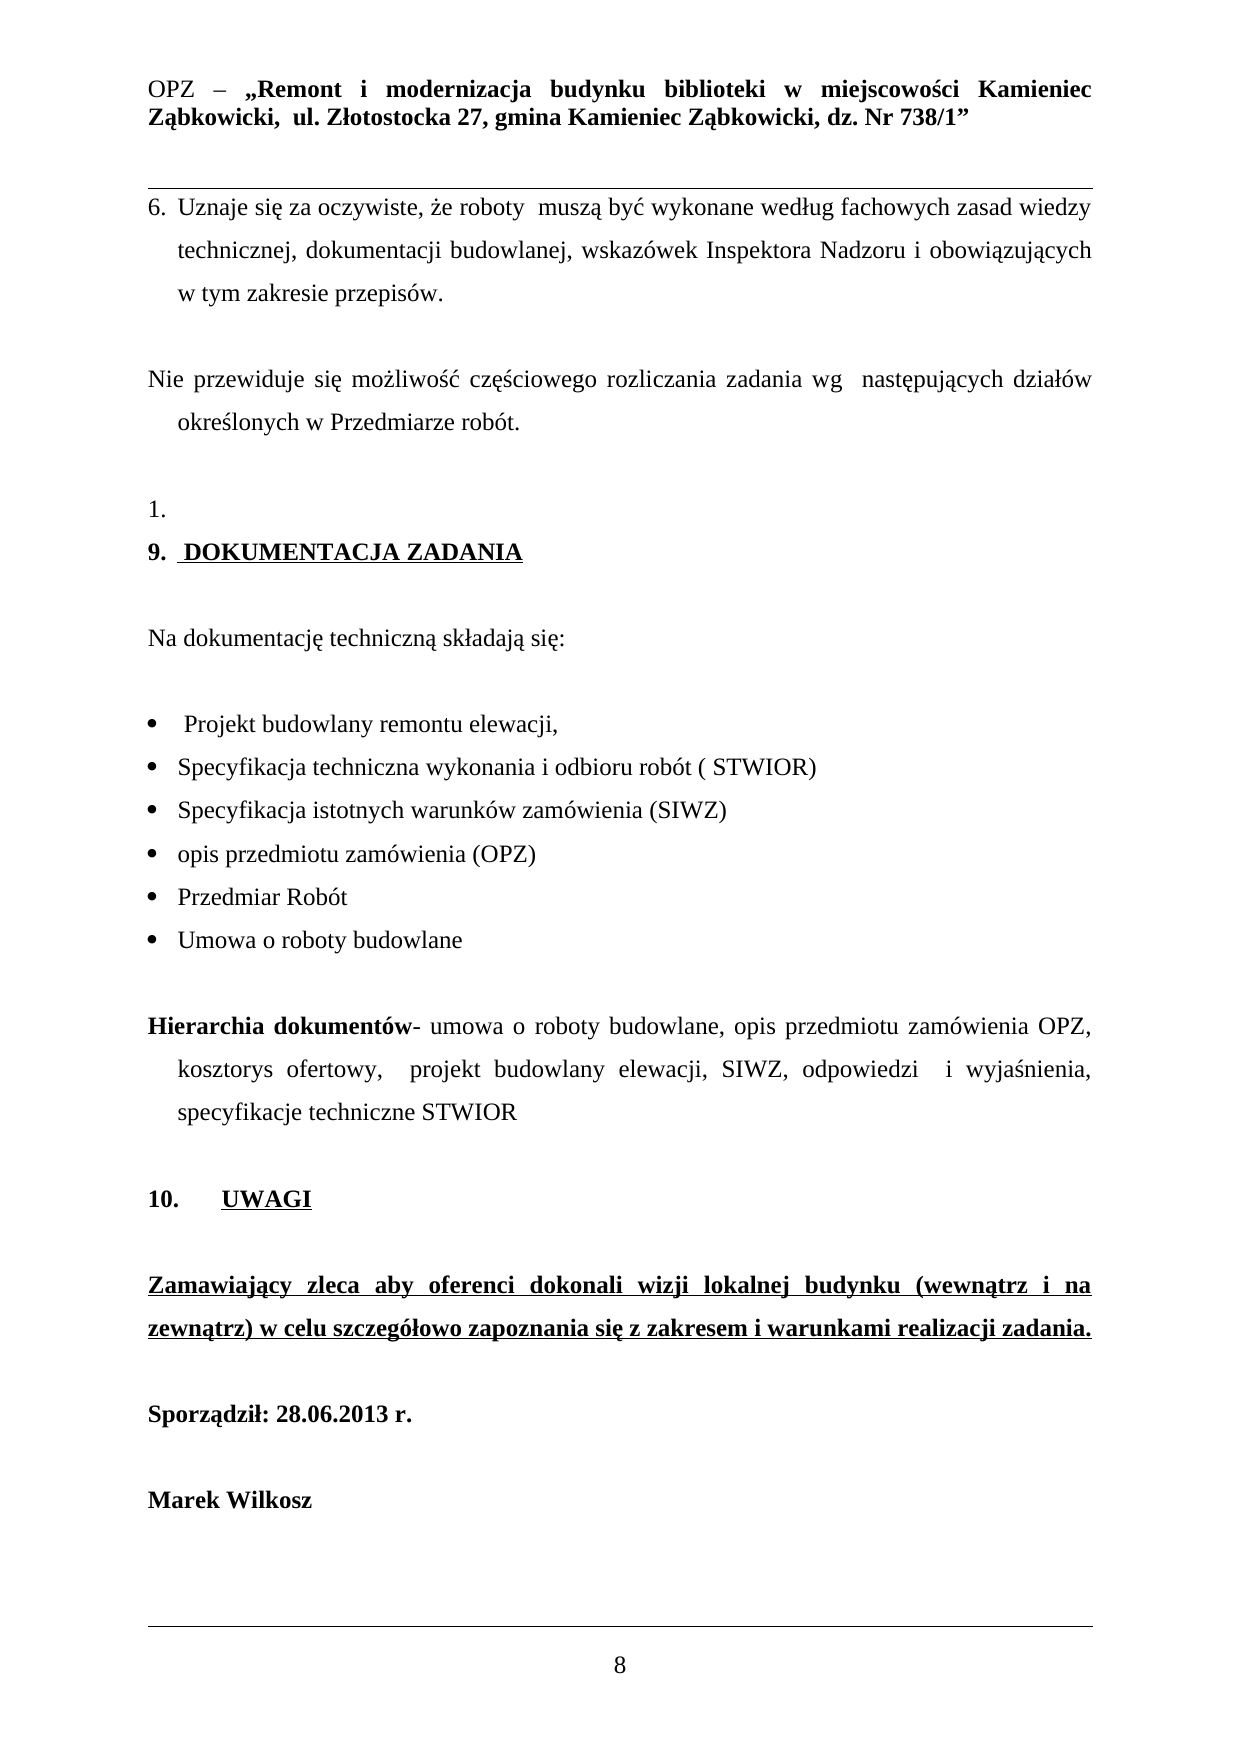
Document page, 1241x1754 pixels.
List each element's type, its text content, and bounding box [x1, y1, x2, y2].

list Projekt budowlany remontu elewacji, [148, 709, 1093, 738]
text Marek Wilkosz [148, 1486, 1093, 1514]
text Nie przewiduje się możliwość częściowego rozliczania zadania wg następujących działów określonych w Przedmiarze robót. [148, 364, 1093, 436]
list Specyfikacja techniczna wykonania i odbioru robót ( STWIOR) [148, 752, 1093, 781]
text Sporządził: 28.06.2013 r. [148, 1399, 1093, 1428]
list UWAGI [148, 1184, 1093, 1212]
list opis przedmiotu zamówienia (OPZ) [148, 839, 1093, 867]
list Umowa o roboty budowlane [148, 925, 1093, 954]
text Hierarchia dokumentów- umowa o roboty budowlane, opis przedmiotu zamówienia OPZ, kosztorys ofertowy, projekt budowlany elewacji, SIWZ, odpowiedzi i wyjaśnienia, specyfikacje techniczne STWIOR [148, 1011, 1093, 1126]
list DOKUMENTACJA ZADANIA [148, 537, 1093, 566]
text Na dokumentację techniczną składają się: [148, 623, 1093, 652]
text Zamawiający zleca aby oferenci dokonali wizji lokalnej budynku (wewnątrz i na zewnątrz) w celu szczegółowo zapoznania się z zakresem i warunkami realizacji zadania. [148, 1270, 1093, 1342]
list Uznaje się za oczywiste, że roboty muszą być wykonane według fachowych zasad wiedzy technicznej, dokumentacji budowlanej, wskazówek Inspektora Nadzoru i obowiązujących w tym zakresie przepisów. [148, 192, 1093, 307]
list Przedmiar Robót [148, 882, 1093, 911]
list Specyfikacja istotnych warunków zamówienia (SIWZ) [148, 796, 1093, 824]
